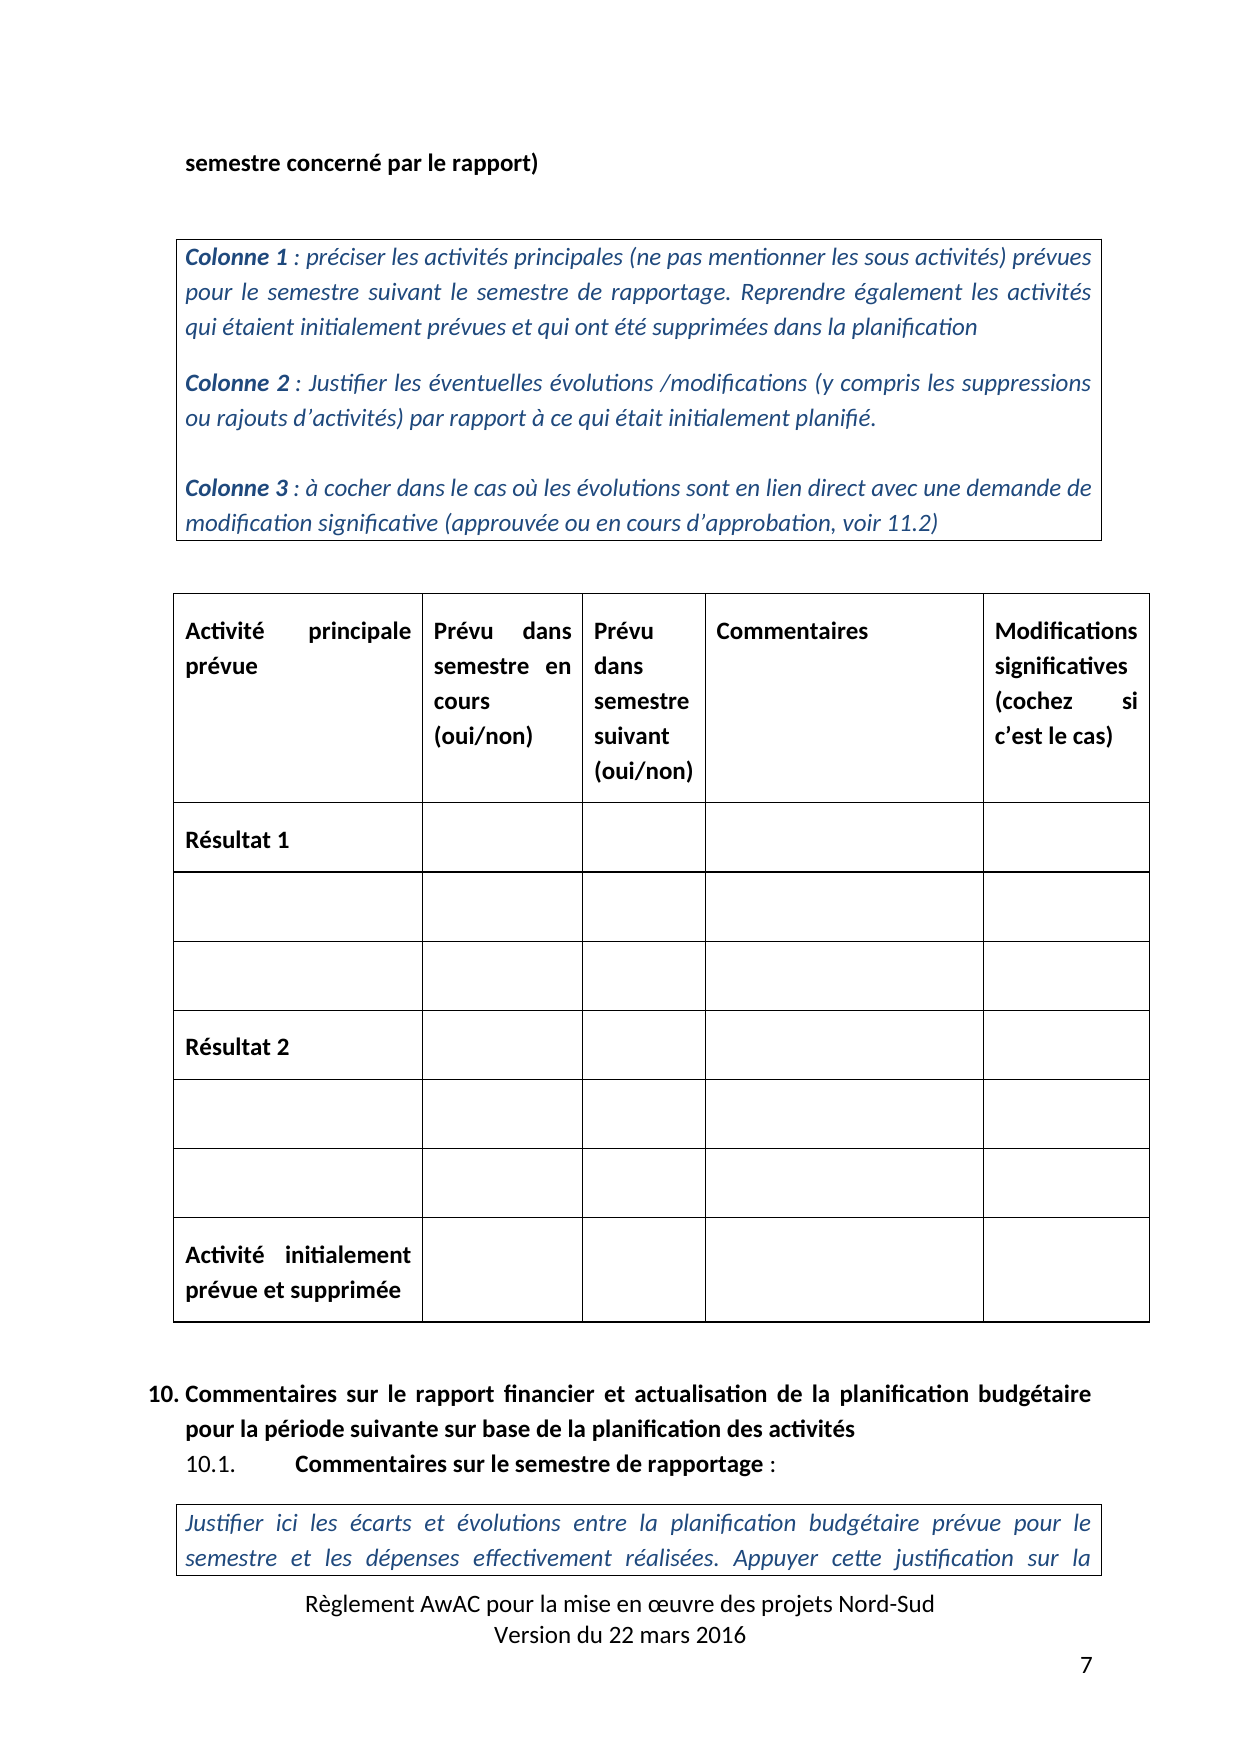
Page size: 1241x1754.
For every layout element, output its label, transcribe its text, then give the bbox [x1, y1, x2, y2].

table_cell [174, 873, 422, 941]
table_cell [984, 1011, 1149, 1079]
table_header Prévu dans semestre suivant (oui/non) [583, 594, 705, 802]
text Colonne 3 : à cocher dans le cas où les évolutions sont en lien direct avec une demande de modification significative (approuvée ou en cours d’approbation, voir 11.2) [177, 469, 1101, 540]
table_cell [706, 1149, 983, 1217]
table_cell [583, 1149, 705, 1217]
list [148, 148, 1093, 178]
table_header Prévu dans semestre en cours (oui/non) [423, 594, 582, 802]
table_cell [984, 873, 1149, 941]
table_cell [984, 1149, 1149, 1217]
table_cell [583, 1011, 705, 1079]
table_cell Activité initialement prévue et supprimée [174, 1218, 422, 1321]
list Commentaires sur le semestre de rapportage : [185, 1448, 1093, 1479]
text Colonne 2 : Justifier les éventuelles évolutions /modifications (y compris les suppressions ou rajouts d’activités) par rapport à ce qui était initialement planifié. [177, 364, 1101, 433]
table_cell [423, 873, 582, 941]
list Colonne 1 : préciser les activités principales (ne pas mentionner les sous activités) prévues pour le semestre suivant le semestre de rapportage. Reprendre également les activités qui étaient initialement prévues et qui ont été supprimées dans la planification [177, 240, 1101, 342]
table_cell [423, 1011, 582, 1079]
table_header Commentaires [706, 594, 983, 802]
table_cell [706, 803, 983, 871]
table_cell [706, 1218, 983, 1321]
table_cell Résultat 1 [174, 803, 422, 871]
table_cell [174, 942, 422, 1010]
list Commentaires sur le rapport financier et actualisation de la planification budgétaire pour la période suivante sur base de la planification des activités [148, 1378, 1093, 1444]
table_cell [583, 1218, 705, 1321]
table_cell [583, 1080, 705, 1148]
table_cell [984, 803, 1149, 871]
table_cell [583, 942, 705, 1010]
table_header Modifications significatives (cochez si c’est le cas) [984, 594, 1149, 802]
table_cell [984, 1080, 1149, 1148]
table_header Activité principale prévue [174, 594, 422, 802]
table_cell [706, 1080, 983, 1148]
table_cell [423, 803, 582, 871]
table_cell [706, 873, 983, 941]
table_cell [984, 942, 1149, 1010]
table_cell [706, 942, 983, 1010]
table_cell [583, 873, 705, 941]
table_cell [706, 1011, 983, 1079]
table_cell [423, 1218, 582, 1321]
table_cell [423, 942, 582, 1010]
table_cell [174, 1149, 422, 1217]
table_cell Résultat 2 [174, 1011, 422, 1079]
table_cell [423, 1080, 582, 1148]
table_cell [174, 1080, 422, 1148]
table_cell [984, 1218, 1149, 1321]
table_cell [583, 803, 705, 871]
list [177, 1505, 1101, 1575]
table_cell [423, 1149, 582, 1217]
